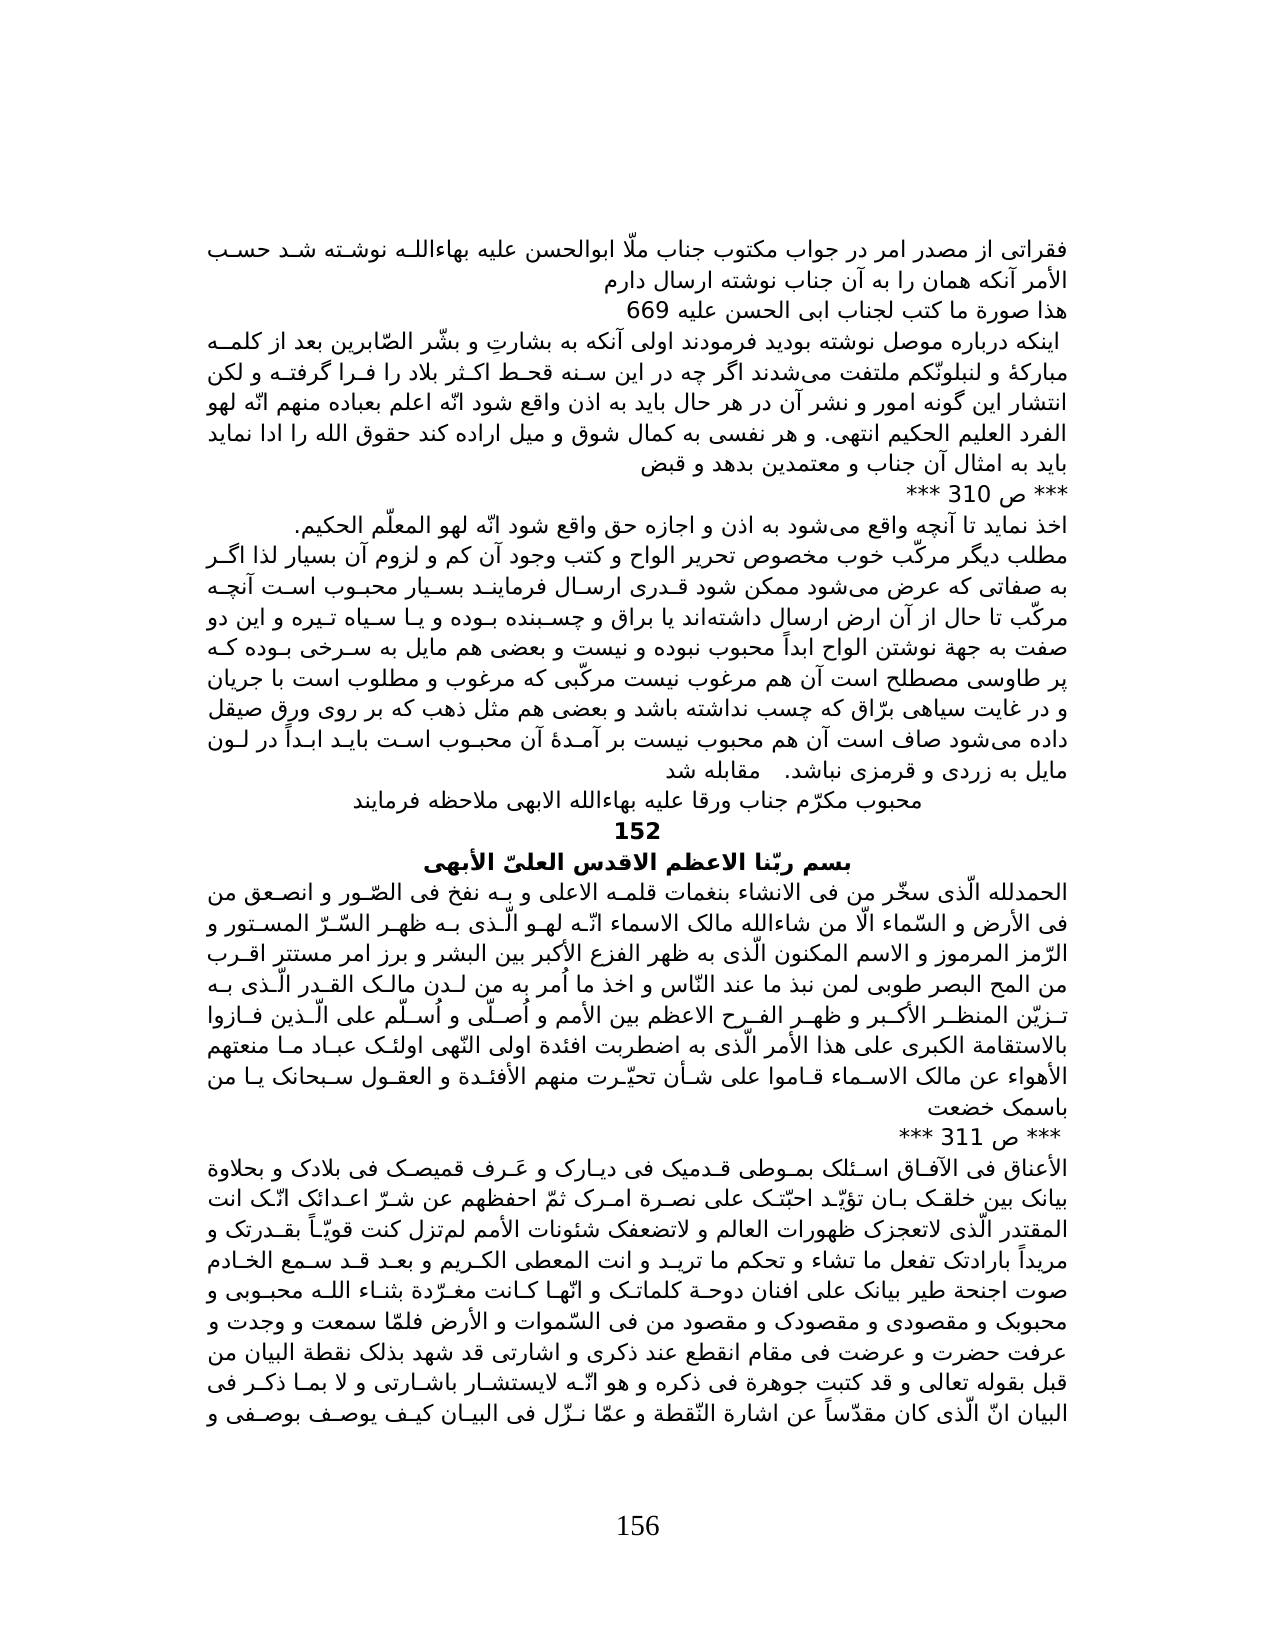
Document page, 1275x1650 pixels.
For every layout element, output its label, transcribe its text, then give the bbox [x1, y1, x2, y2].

text مطلب دیگر مرکّب خوب مخصوص تحریر الواح و کتب وجود آن کم و لزوم آن بسیار لذا اگر به صفاتی که عرض می‌شود ممکن شود قدری ارسال فرمایند بسیار محبوب است آنچه مرکّب تا حال از آن ارض ارسال داشته‌اند یا براق و چسبنده بوده و یا سیاه تیره و این دو صفت به جهة نوشتن الواح ابداً محبوب نبوده و نیست و بعضی هم مایل به سرخی بوده که پر طاوسی مصطلح است آن هم مرغوب نیست مرکّبی که مرغوب و مطلوب است با جریان و در غایت سیاهی برّاق که چسب نداشته باشد و بعضی هم مثل ذهب که بر روی ورق صیقل داده می‌شود صاف است آن هم محبوب نیست بر آمدۀ آن محبوب است باید ابداً در لون مایل به زردی و قرمزی نباشد. مقابله شد [207, 542, 1068, 783]
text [207, 236, 1068, 293]
text اخذ نماید تا آنچه واقع می‌شود به اذن و اجازه حق واقع شود انّه لهو المعلّم الحکیم. [207, 512, 1068, 538]
text 152 [207, 818, 1068, 845]
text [207, 1155, 1068, 1427]
text بسم ربّنا الاعظم الاقدس العلیّ الأبهی [207, 849, 1068, 875]
text الحمدلله الّذی سخّر من فی الانشاء بنغمات قلمه الاعلی و به نفخ فی الصّور و انصعق من فی الأرض و السّماء الّا من شاءالله مالک الاسماء انّه لهو الّذی به ظهر السّرّ المستور و الرّمز المرموز و الاسم المکنون الّذی به ظهر الفزع الأکبر بین البشر و برز امر مستتر اقرب من المح البصر طوبی لمن نبذ ما عند النّاس و اخذ ما اُمر به من لدن مالک القدر الّذی به تزیّن المنظر الأکبر و ظهر الفرح الاعظم بین الأمم و اُصلّی و اُسلّم علی الّذین فازوا بالاستقامة الکبری علی هذا الأمر الّذی به اضطربت افئدة اولی النّهی اولئک عباد ما منعتهم الأهواء عن مالک الاسماء قاموا علی شأن تحیّرت منهم الأفئدة و العقول سبحانک یا من باسمک خضعت [207, 879, 1068, 1120]
text هذا صورة ما کتب لجناب ابی الحسن علیه 669 [207, 297, 1068, 324]
text *** ص 311 *** [207, 1124, 1068, 1151]
text محبوب مکرّم جناب ورقا علیه بهاءالله الابهی ملاحظه فرمایند [207, 787, 1068, 814]
text *** ص 310 *** [207, 481, 1068, 508]
text اینکه درباره موصل نوشته بودید فرمودند اولی آنکه به بشارتِ و بشّر الصّابرین بعد از کلمه مبارکۀ و لنبلونّکم ملتفت می‌شدند اگر چه در این سنه قحط اکثر بلاد را فرا گرفته و لکن انتشار این گونه امور و نشر آن در هر حال باید به اذن واقع شود انّه اعلم بعباده منهم انّه لهو الفرد العلیم الحکیم انتهی. و هر نفسی به کمال شوق و میل اراده کند حقوق الله را ادا نماید باید به امثال آن جناب و معتمدین بدهد و قبض [207, 328, 1068, 477]
